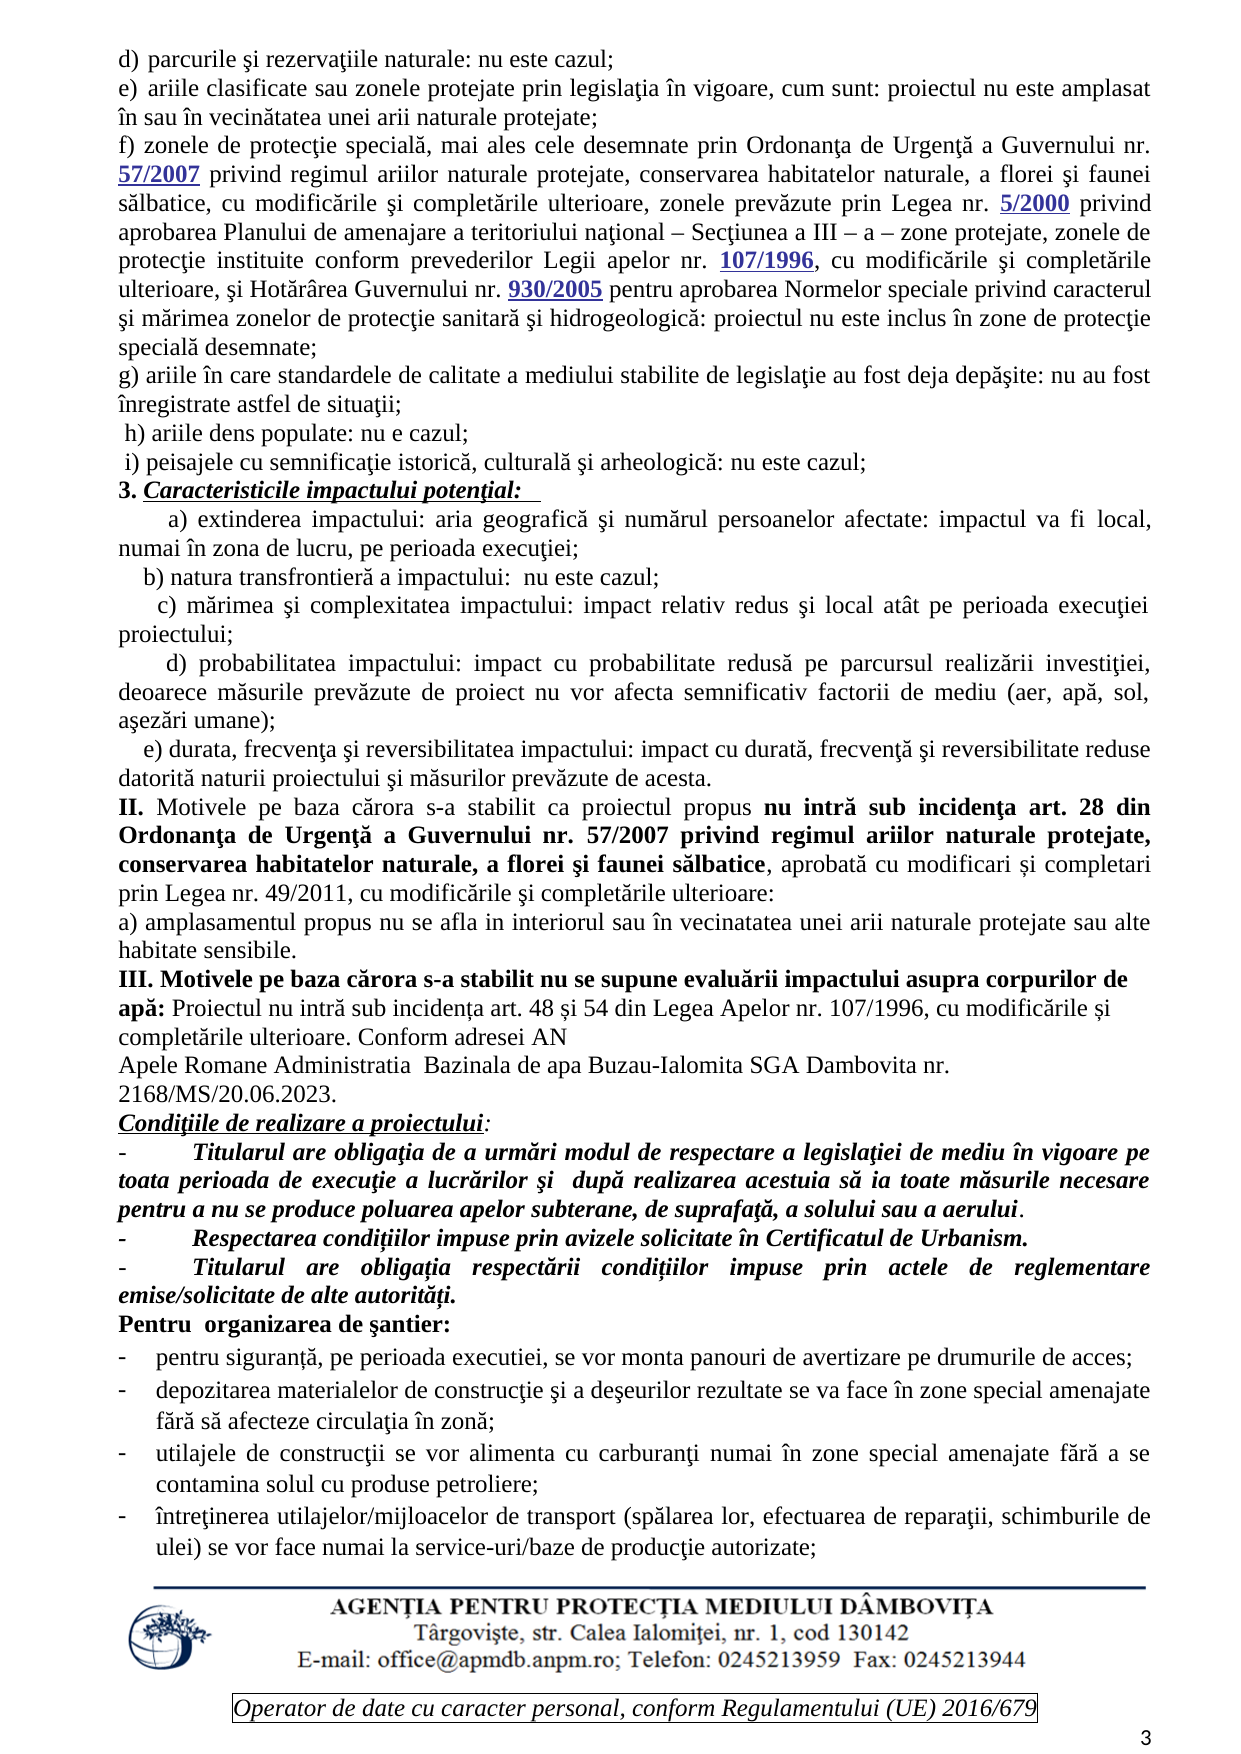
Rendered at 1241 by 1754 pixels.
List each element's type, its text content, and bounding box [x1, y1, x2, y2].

text i) peisajele cu semnificaţie istorică, culturală şi arheologică: nu este cazul; [118, 447, 1152, 476]
text g) ariile în care standardele de calitate a mediului stabilite de legislaţie au fost deja depăşite: nu au fost înregistrate astfel de situaţii; [118, 361, 1152, 418]
text 3. Caracteristicile impactului potenţial: [118, 476, 1152, 504]
list pentru siguranță, pe perioada executiei, se vor monta panouri de avertizare pe drumurile de acces; [118, 1338, 1152, 1372]
text d) probabilitatea impactului: impact cu probabilitate redusă pe parcursul realizării investiţiei, deoarece măsurile prevăzute de proiect nu vor afecta semnificativ factorii de mediu (aer, apă, sol, aşezări umane); [118, 648, 1152, 734]
text e) durata, frecvenţa şi reversibilitatea impactului: impact cu durată, frecvenţă şi reversibilitate reduse datorită naturii proiectului şi măsurilor prevăzute de acesta. [118, 734, 1152, 792]
list Titularul are obligația respectării condițiilor impuse prin actele de reglementare emise/solicitate de alte autorități. [118, 1252, 1152, 1309]
text b) natura transfrontieră a impactului: nu este cazul; [118, 562, 1152, 591]
list Respectarea condițiilor impuse prin avizele solicitate în Certificatul de Urbanism. [118, 1223, 1152, 1252]
picture [123, 1579, 1147, 1693]
text Condiţiile de realizare a proiectului: [118, 1108, 1240, 1137]
text c) mărimea şi complexitatea impactului: impact relativ redus şi local atât pe perioada execuţiei proiectului; [118, 591, 1150, 648]
text a) amplasamentul propus nu se afla in interiorul sau în vecinatatea unei arii naturale protejate sau alte habitate sensibile. [118, 907, 1152, 964]
list întreţinerea utilajelor/mijloacelor de transport (spălarea lor, efectuarea de reparaţii, schimburile de ulei) se vor face numai la service-uri/baze de producţie autorizate; [118, 1498, 1152, 1561]
text Pentru organizarea de şantier: [118, 1309, 1152, 1338]
text f) zonele de protecţie specială, mai ales cele desemnate prin Ordonanţa de Urgenţă a Guvernului nr. 57/2007 privind regimul ariilor naturale protejate, conservarea habitatelor naturale, a florei şi faunei sălbatice, cu modificările şi completările ulterioare, zonele prevăzute prin Legea nr. 5/2000 privind aprobarea Planului de amenajare a teritoriului naţional – Secţiunea a III – a – zone protejate, zonele de protecţie instituite conform prevederilor Legii apelor nr. 107/1996, cu modificările şi completările ulterioare, şi Hotărârea Guvernului nr. 930/2005 pentru aprobarea Normelor speciale privind caracterul şi mărimea zonelor de protecţie sanitară şi hidrogeologică: proiectul nu este inclus în zone de protecţie specială desemnate; [118, 131, 1152, 361]
text II. Motivele pe baza cărora s-a stabilit ca proiectul propus nu intră sub incidenţa art. 28 din Ordonanţa de Urgenţă a Guvernului nr. 57/2007 privind regimul ariilor naturale protejate, conservarea habitatelor naturale, a florei şi faunei sălbatice, aprobată cu modificari și completari prin Legea nr. 49/2011, cu modificările şi completările ulterioare: [118, 792, 1152, 907]
list Titularul are obligaţia de a urmări modul de respectare a legislaţiei de mediu în vigoare pe toata perioada de execuţie a lucrărilor şi după realizarea acestuia să ia toate măsurile necesare pentru a nu se produce poluarea apelor subterane, de suprafaţă, a solului sau a aerului. [118, 1137, 1152, 1223]
list depozitarea materialelor de construcţie şi a deşeurilor rezultate se va face în zone special amenajate fără să afecteze circulaţia în zonă; [118, 1372, 1152, 1435]
text a) extinderea impactului: aria geografică şi numărul persoanelor afectate: impactul va fi local, numai în zona de lucru, pe perioada execuţiei; [118, 504, 1152, 562]
text III. Motivele pe baza cărora s-a stabilit nu se supune evaluării impactului asupra corpurilor de apă: Proiectul nu intră sub incidența art. 48 și 54 din Legea Apelor nr. 107/1996, cu modificările și completările ulterioare. Conform adresei AN Apele Romane Administratia Bazinala de apa Buzau-Ialomita SGA Dambovita nr. 2168/MS/20.06.2023. [118, 964, 1152, 1108]
list parcurile şi rezervaţiile naturale: nu este cazul; [118, 44, 1152, 73]
text h) ariile dens populate: nu e cazul; [118, 418, 1152, 447]
list ariile clasificate sau zonele protejate prin legislaţia în vigoare, cum sunt: proiectul nu este amplasat în sau în vecinătatea unei arii naturale protejate; [118, 73, 1152, 131]
list utilajele de construcţii se vor alimenta cu carburanţi numai în zone special amenajate fără a se contamina solul cu produse petroliere; [118, 1435, 1152, 1498]
